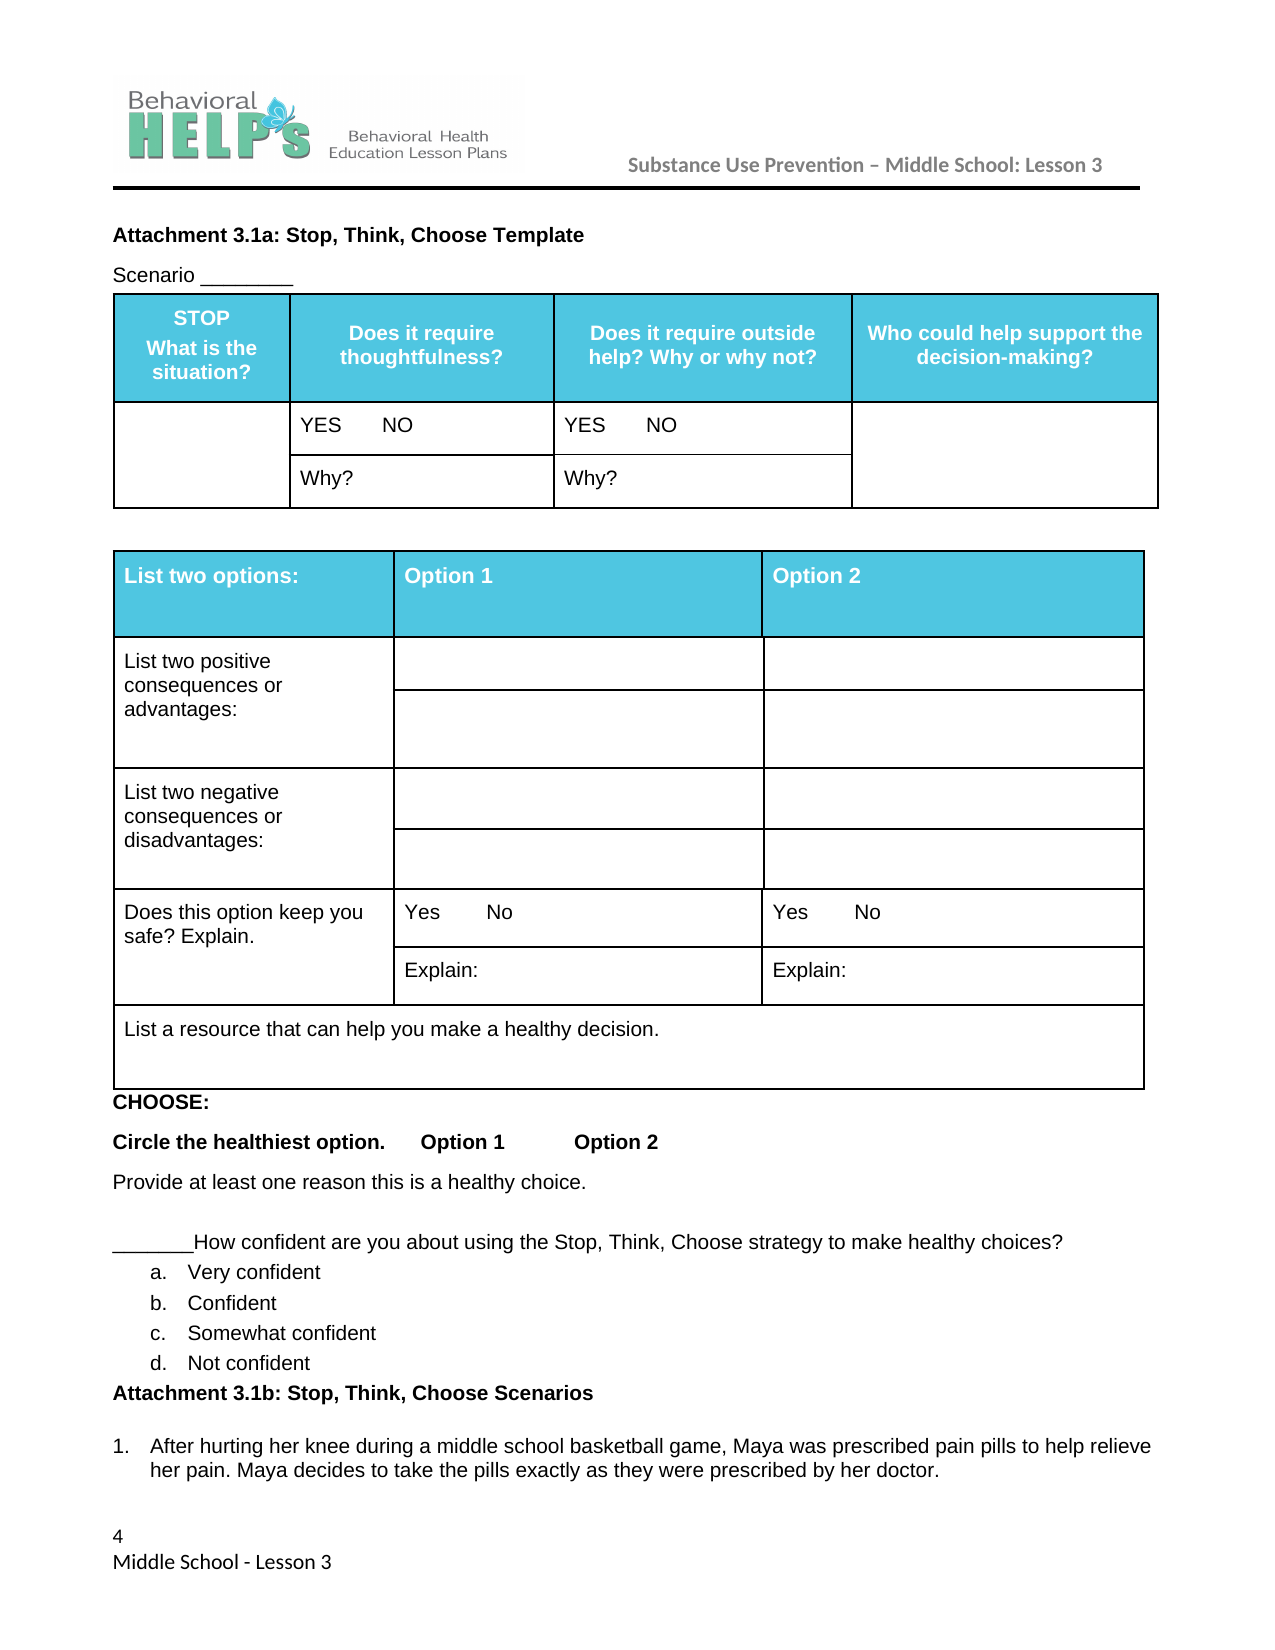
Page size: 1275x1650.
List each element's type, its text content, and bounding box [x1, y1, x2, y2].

text Circle the healthiest option. Option 1 Option 2 [112, 1129, 1162, 1153]
text Scenario ________ [112, 263, 1162, 287]
table_cell List two negative consequences or disadvantages: [115, 769, 393, 888]
table_cell YES NO [555, 403, 851, 454]
table_cell [765, 769, 1143, 827]
table_cell [395, 691, 763, 767]
table_cell Yes No [395, 890, 761, 946]
table_cell Why? [555, 455, 851, 507]
text Provide at least one reason this is a healthy choice. [112, 1169, 1162, 1193]
text Attachment 3.1b: Stop, Think, Choose Scenarios [112, 1381, 1162, 1405]
table_cell List a resource that can help you make a healthy decision. [115, 1006, 1143, 1087]
table_header Who could help support the decision-making? [853, 295, 1157, 401]
table_cell [765, 830, 1143, 888]
table_cell [395, 830, 763, 888]
table_cell [765, 691, 1143, 767]
table_cell [765, 638, 1143, 689]
table_cell [395, 638, 763, 689]
table_cell Yes No [763, 890, 1143, 946]
table_cell [395, 769, 763, 827]
table_cell [853, 403, 1157, 507]
list Somewhat confident [150, 1321, 1162, 1344]
table_header Does it require thoughtfulness? [291, 295, 553, 401]
table_cell Does this option keep you safe? Explain. [115, 890, 393, 1004]
table_cell List two positive consequences or advantages: [115, 638, 393, 767]
text _______How confident are you about using the Stop, Think, Choose strategy to make healthy choices? [112, 1230, 1162, 1254]
table_header Option 2 [763, 552, 1143, 636]
list Confident [150, 1290, 1162, 1314]
table_cell YES NO [291, 403, 553, 454]
table_cell Explain: [395, 948, 761, 1004]
table_header STOP What is the situation? [115, 295, 289, 401]
text CHOOSE: [112, 1089, 1162, 1113]
table_header List two options: [115, 552, 393, 636]
list Not confident [150, 1351, 1162, 1375]
list After hurting her knee during a middle school basketball game, Maya was prescribed pain pills to help relieve her pain. Maya decides to take the pills exactly as they were prescribed by her doctor. [112, 1433, 1162, 1481]
table_cell [115, 403, 289, 507]
table_cell Why? [291, 456, 553, 507]
table_header Does it require outside help? Why or why not? [555, 295, 851, 401]
list Very confident [150, 1260, 1162, 1284]
table_cell Explain: [763, 948, 1143, 1004]
text Attachment 3.1a: Stop, Think, Choose Template [112, 223, 1162, 247]
table_header Option 1 [395, 552, 761, 636]
picture [112, 75, 525, 173]
